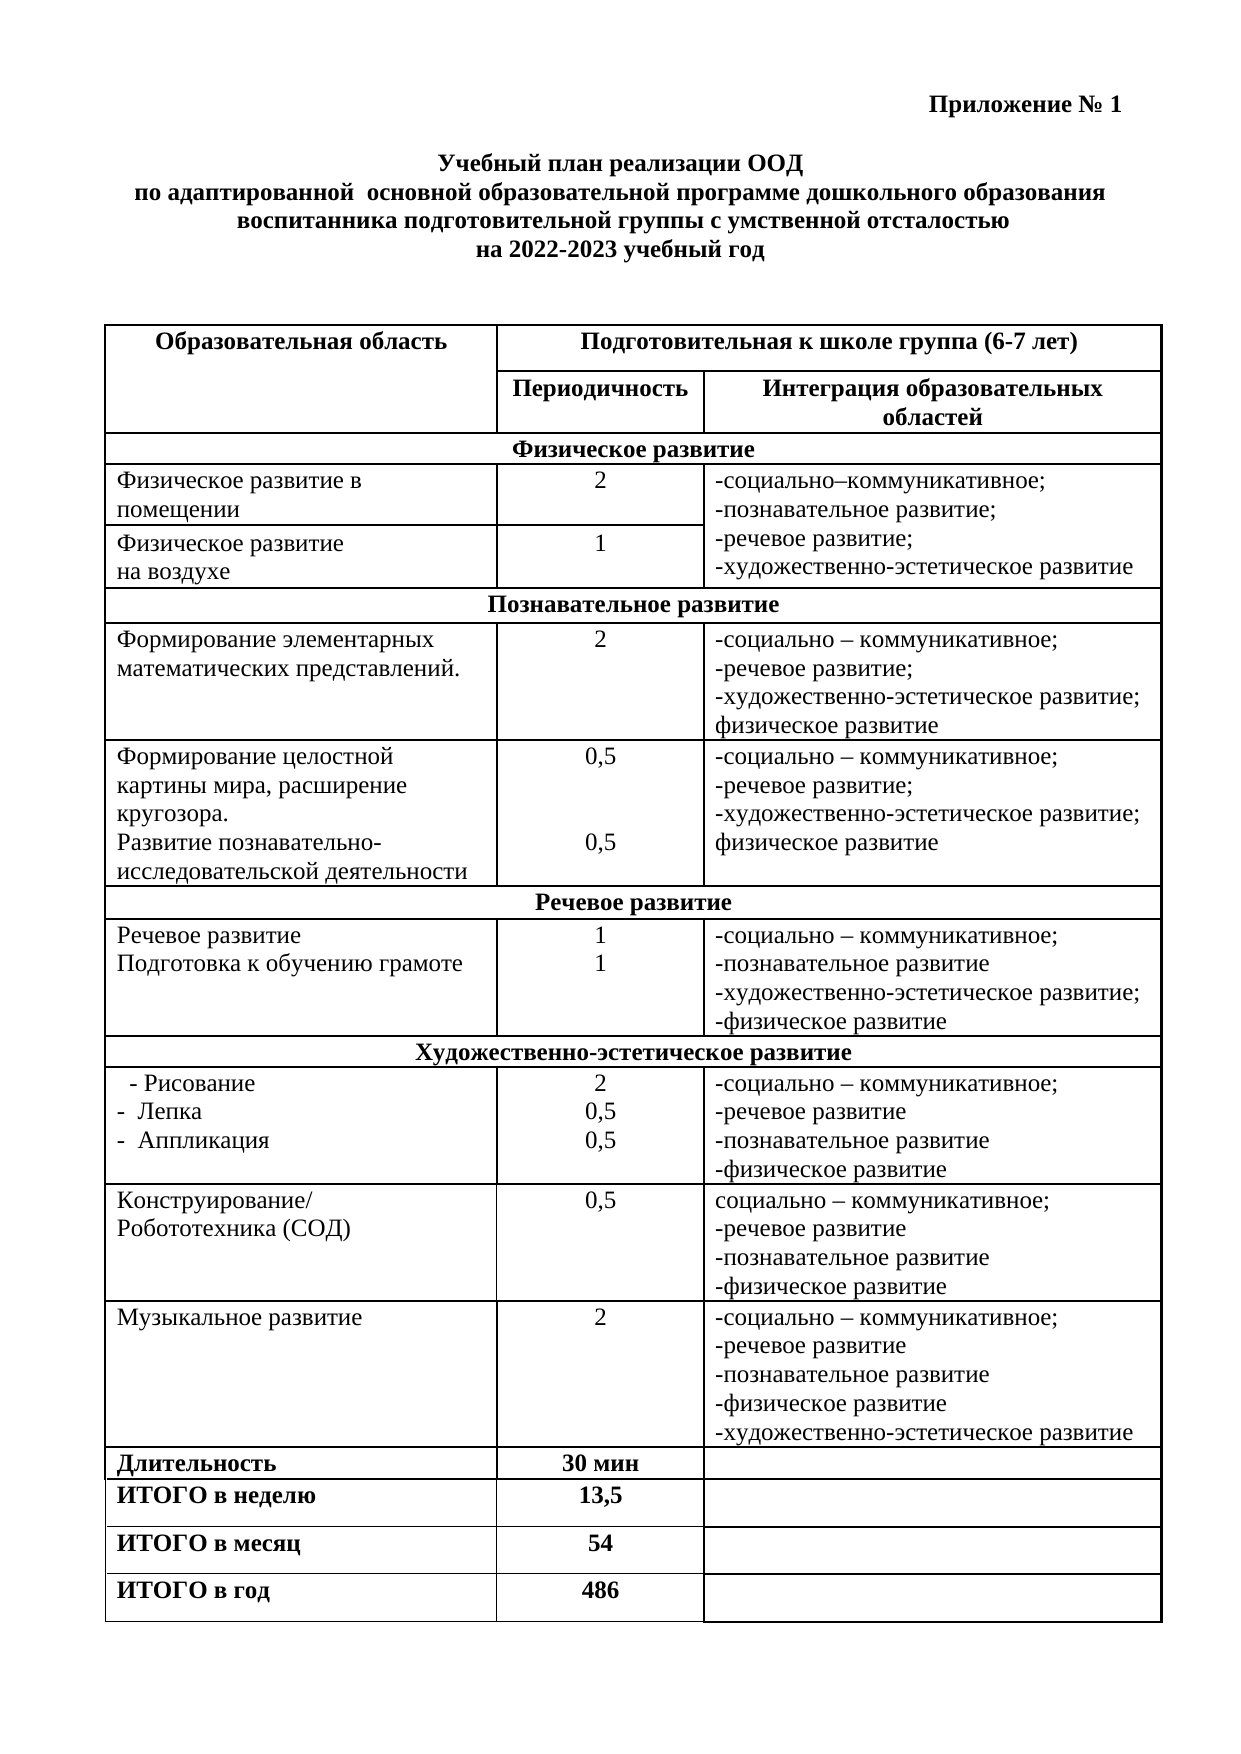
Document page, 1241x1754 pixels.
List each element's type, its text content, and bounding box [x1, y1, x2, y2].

table_cell ИТОГО в год [106, 1574, 496, 1621]
text Приложение № 1 [118, 89, 1122, 117]
table_cell Физическое развитие в помещении [106, 465, 496, 524]
table_cell 1 1 [498, 920, 703, 1035]
table_cell 2 [498, 624, 703, 739]
table_cell Конструирование/ Робототехника (СОД) [106, 1185, 496, 1300]
table_cell 486 [497, 1574, 703, 1621]
table_cell Периодичность [498, 372, 703, 432]
table_cell 2 [498, 465, 703, 524]
table_cell ИТОГО в месяц [106, 1527, 496, 1573]
table_cell [705, 1448, 1160, 1478]
table_cell Физическое развитие [106, 434, 1160, 463]
table_cell [705, 1575, 1160, 1621]
table_cell Речевое развитие [106, 887, 1160, 918]
table_cell Длительность [106, 1448, 496, 1478]
table_cell 2 0,5 0,5 [498, 1068, 703, 1183]
table_cell Формирование элементарных математических представлений. [106, 624, 496, 739]
table_cell - Рисование - Лепка - Аппликация [106, 1068, 496, 1183]
table_cell 0,5 0,5 [498, 741, 703, 885]
text Учебный план реализации ООД [118, 148, 1122, 177]
table_cell -социально–коммуникативное; -познавательное развитие; -речевое развитие; -художественно-эстетическое развитие [705, 465, 1160, 587]
table_cell 13,5 [497, 1480, 703, 1526]
table_cell [705, 1480, 1160, 1526]
table_cell Музыкальное развитие [106, 1302, 496, 1446]
table_cell 1 [498, 526, 703, 587]
table_cell -социально – коммуникативное; -речевое развитие -познавательное развитие -физическое развитие [705, 1068, 1160, 1183]
table_cell 0,5 [497, 1185, 703, 1300]
text по адаптированной основной образовательной программе дошкольного образования [118, 177, 1122, 206]
text воспитанника подготовительной группы с умственной отсталостью [118, 206, 1122, 234]
table_cell Формирование целостной картины мира, расширение кругозора. Развитие познавательно-исследовательской деятельности [106, 741, 496, 885]
table_cell -социально – коммуникативное; -речевое развитие -познавательное развитие -физическое развитие -художественно-эстетическое развитие [705, 1302, 1160, 1446]
table_cell Познавательное развитие [106, 589, 1160, 622]
table_cell -социально – коммуникативное; -речевое развитие; -художественно-эстетическое развитие; физическое развитие [705, 624, 1160, 739]
table_header Образовательная область [106, 326, 496, 432]
text на 2022-2023 учебный год [118, 234, 1122, 263]
table_cell социально – коммуникативное; -речевое развитие -познавательное развитие -физическое развитие [705, 1185, 1160, 1300]
table_cell -социально – коммуникативное; -речевое развитие; -художественно-эстетическое развитие; физическое развитие [705, 741, 1160, 885]
table_cell [705, 1528, 1160, 1573]
table_cell 2 [498, 1302, 703, 1446]
table_cell Физическое развитие на воздухе [106, 526, 496, 587]
table_cell -социально – коммуникативное; -познавательное развитие -художественно-эстетическое развитие; -физическое развитие [705, 920, 1160, 1035]
table_cell 54 [497, 1527, 703, 1573]
table_cell ИТОГО в неделю [106, 1479, 496, 1526]
table_header Подготовительная к школе группа (6-7 лет) [498, 326, 1160, 369]
table_cell 30 мин [498, 1448, 703, 1478]
table_cell Речевое развитие Подготовка к обучению грамоте [106, 920, 496, 1035]
table_cell Интеграция образовательных областей [705, 372, 1160, 432]
table_cell Художественно-эстетическое развитие [106, 1037, 1160, 1066]
